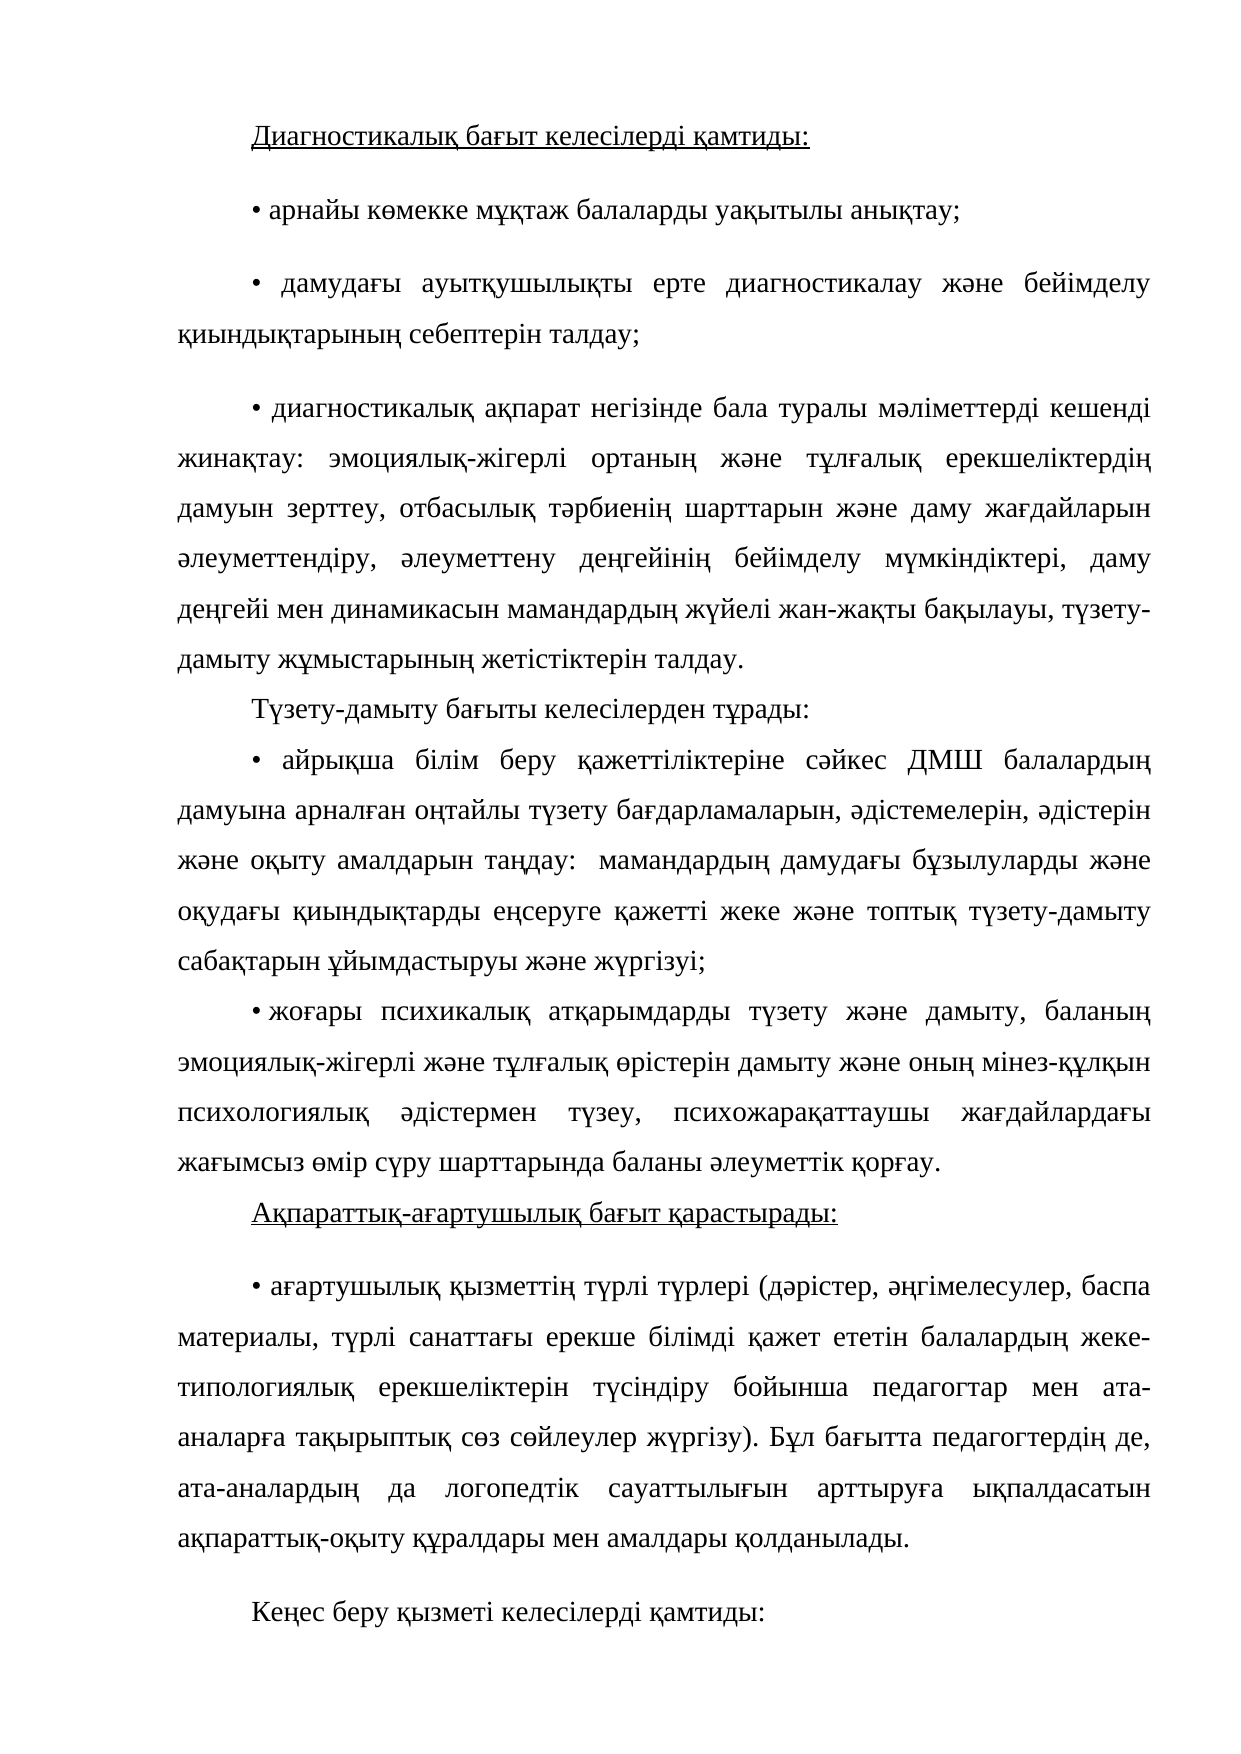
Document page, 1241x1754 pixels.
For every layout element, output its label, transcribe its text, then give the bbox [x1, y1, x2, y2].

text Түзету-дамыту бағыты келесілерден тұрады: [177, 692, 1152, 725]
text • арнайы көмекке мұқтаж балаларды уақытылы анықтау; [177, 192, 1152, 225]
text • айрықша білім беру қажеттіліктеріне сәйкес ДМШ балалардың дамуына арналған оңтайлы түзету бағдарламаларын, әдістемелерін, әдістерін және оқыту амалдарын таңдау: мамандардың дамудағы бұзылуларды және оқудағы қиындықтарды еңсеруге қажетті жеке және топтық түзету-дамыту сабақтарын ұйымдастыруы және жүргізуі; [177, 742, 1152, 977]
text • жоғары психикалық атқарымдарды түзету және дамыту, баланың эмоциялық-жігерлі және тұлғалық өрістерін дамыту және оның мінез-құлқын психологиялық әдістермен түзеу, психожарақаттаушы жағдайлардағы жағымсыз өмір сүру шарттарында баланы әлеуметтік қорғау. [177, 993, 1152, 1178]
text • диагностикалық ақпарат негізінде бала туралы мәліметтерді кешенді жинақтау: эмоциялық-жігерлі ортаның және тұлғалық ерекшеліктердің дамуын зерттеу, отбасылық тәрбиенің шарттарын және даму жағдайларын әлеуметтендіру, әлеуметтену деңгейінің бейімделу мүмкіндіктері, даму деңгейі мен динамикасын мамандардың жүйелі жан-жақты бақылауы, түзету-дамыту жұмыстарының жетістіктерін талдау. [177, 390, 1152, 675]
text Ақпараттық-ағартушылық бағыт қарастырады: [177, 1195, 1152, 1228]
text Диагностикалық бағыт келесілерді қамтиды: [177, 118, 1152, 152]
text • ағартушылық қызметтің түрлі түрлері (дәрістер, әңгімелесулер, баспа материалы, түрлі санаттағы ерекше білімді қажет ететін балалардың жеке-типологиялық ерекшеліктерін түсіндіру бойынша педагогтар мен ата-аналарға тақырыптық сөз сөйлеулер жүргізу). Бұл бағытта педагогтердің де, ата-аналардың да логопедтік сауаттылығын арттыруға ықпалдасатын ақпараттық-оқыту құралдары мен амалдары қолданылады. [177, 1268, 1152, 1553]
text • дамудағы ауытқушылықты ерте диагностикалау және бейімделу қиындықтарының себептерін талдау; [177, 266, 1152, 349]
text Кеңес беру қызметі келесілерді қамтиды: [177, 1594, 1152, 1627]
